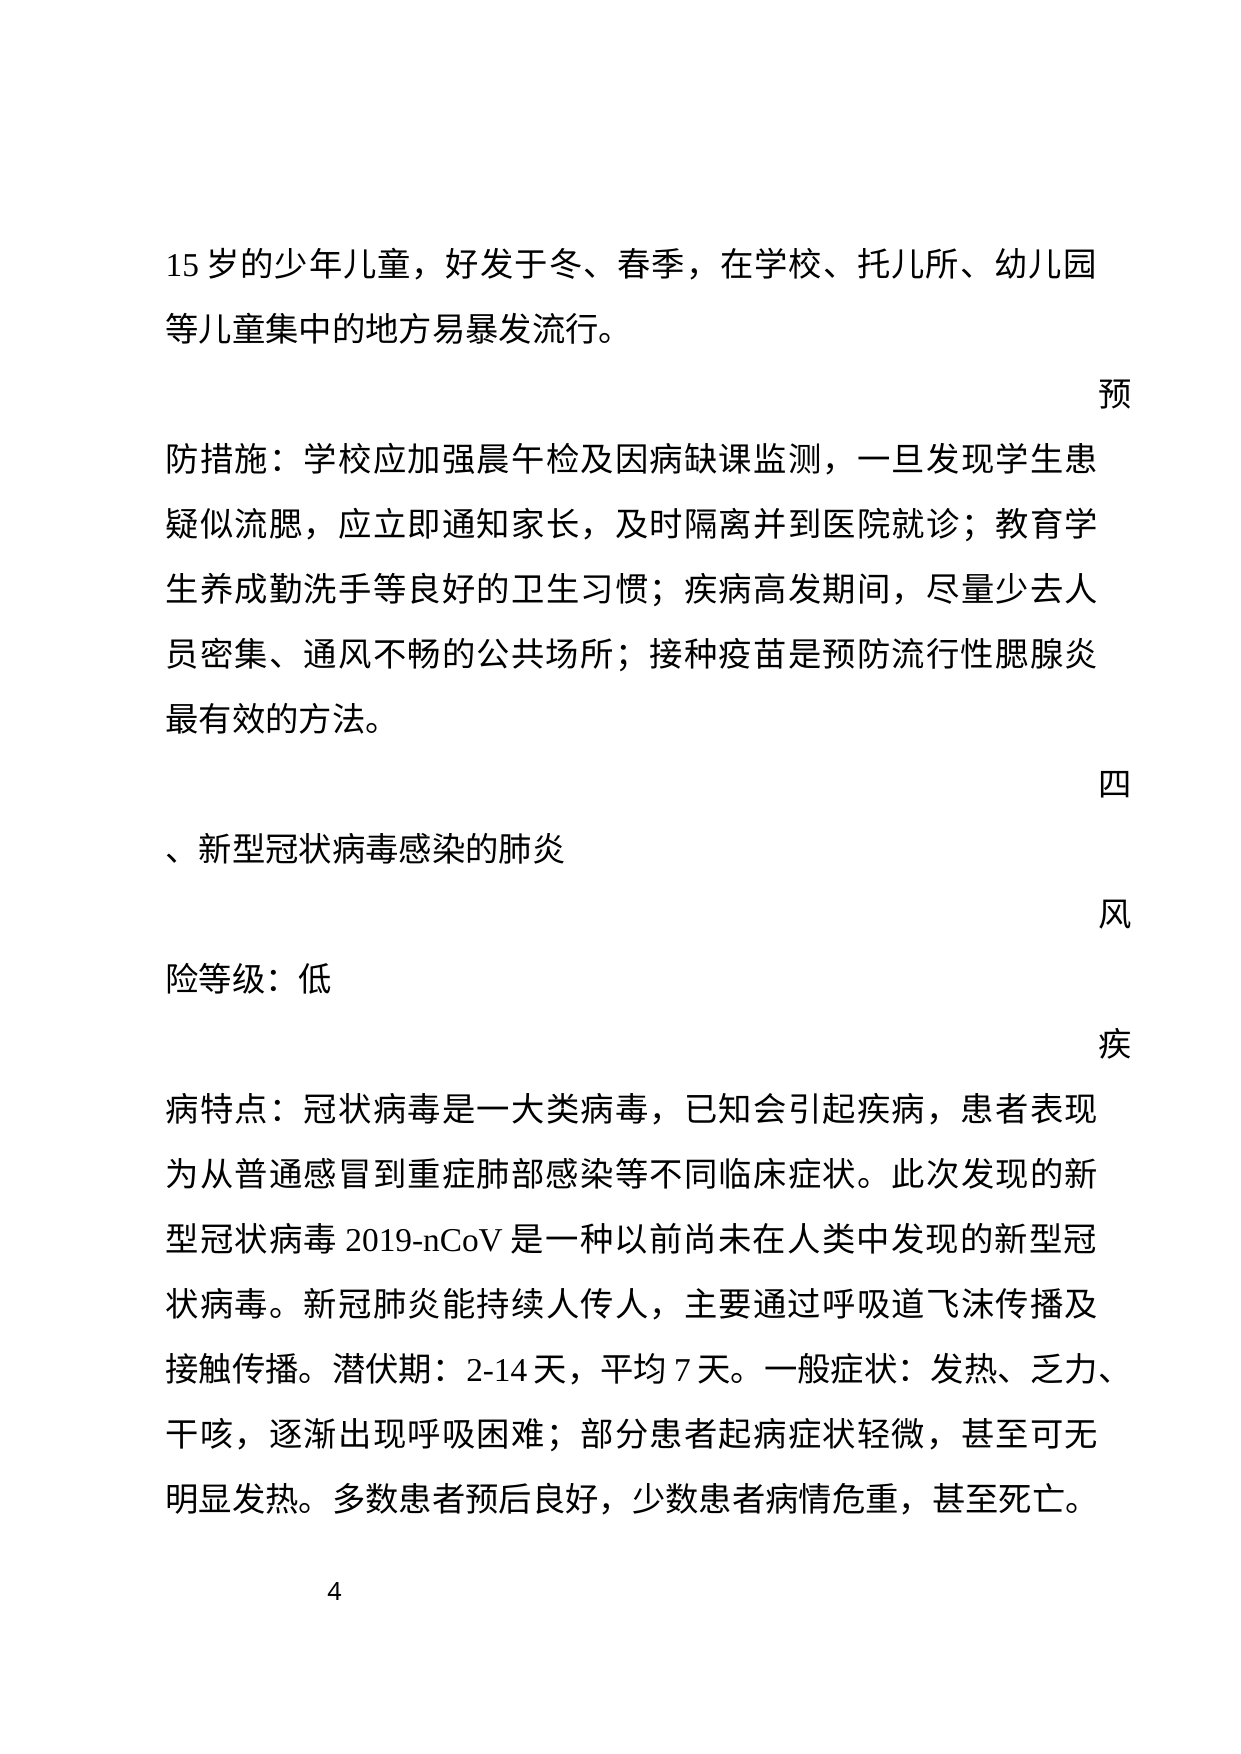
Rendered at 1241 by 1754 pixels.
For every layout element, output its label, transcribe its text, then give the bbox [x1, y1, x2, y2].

text 疾病特点：冠状病毒是一大类病毒，已知会引起疾病，患者表现为从普通感冒到重症肺部感染等不同临床症状。此次发现的新型冠状病毒2019-nCoV是一种以前尚未在人类中发现的新型冠状病毒。新冠肺炎能持续人传人，主要通过呼吸道飞沫传播及接触传播。潜伏期：2-14天，平均7天。一般症状：发热、乏力、干咳，逐渐出现呼吸困难；部分患者起病症状轻微，甚至可无明显发热。多数患者预后良好，少数患者病情危重，甚至死亡。 [165, 1010, 1098, 1530]
text 预防措施：学校应加强晨午检及因病缺课监测，一旦发现学生患疑似流腮，应立即通知家长，及时隔离并到医院就诊；教育学生养成勤洗手等良好的卫生习惯；疾病高发期间，尽量少去人员密集、通风不畅的公共场所；接种疫苗是预防流行性腮腺炎最有效的方法。 [165, 360, 1098, 750]
text 四、新型冠状病毒感染的肺炎 [165, 750, 1098, 880]
text 风险等级：低 [165, 880, 1098, 1010]
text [165, 230, 1098, 360]
